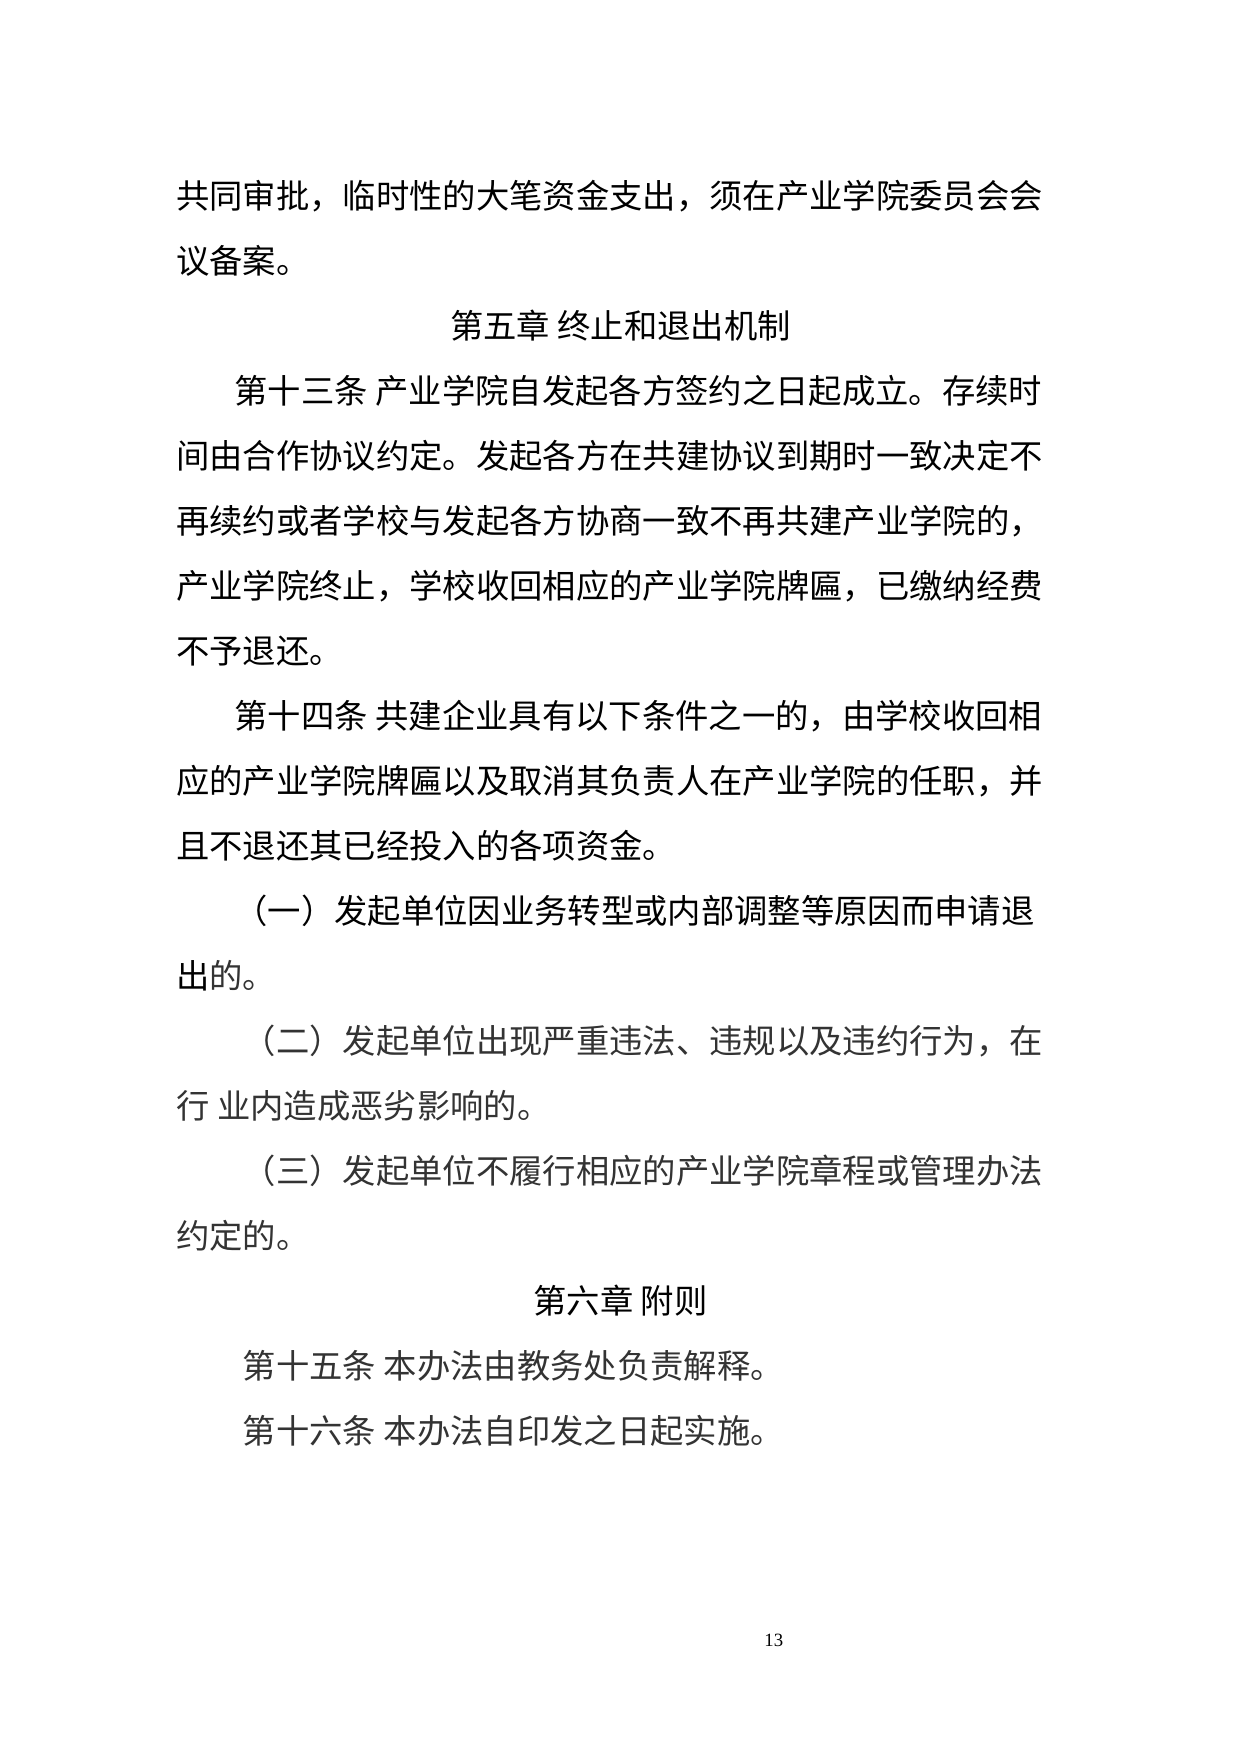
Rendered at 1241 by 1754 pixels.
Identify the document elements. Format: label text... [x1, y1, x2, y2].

text （二）发起单位出现严重违法、违规以及违约行为，在行 业内造成恶劣影响的。 [176, 1007, 1064, 1137]
text （三）发起单位不履行相应的产业学院章程或管理办法约定的。 [176, 1137, 1064, 1267]
text 第十五条 本办法由教务处负责解释。 [176, 1332, 1064, 1397]
text （一）发起单位因业务转型或内部调整等原因而申请退出的。 [176, 877, 1064, 1007]
text 第六章 附则 [176, 1267, 1064, 1332]
text 第十六条 本办法自印发之日起实施。 [176, 1397, 1064, 1462]
text 第十三条 产业学院自发起各方签约之日起成立。存续时间由合作协议约定。发起各方在共建协议到期时一致决定不再续约或者学校与发起各方协商一致不再共建产业学院的，产业学院终止，学校收回相应的产业学院牌匾，已缴纳经费不予退还。 [176, 357, 1064, 682]
text 第十四条 共建企业具有以下条件之一的，由学校收回相应的产业学院牌匾以及取消其负责人在产业学院的任职，并且不退还其已经投入的各项资金。 [176, 682, 1064, 877]
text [176, 162, 1064, 292]
text 第五章 终止和退出机制 [176, 292, 1064, 357]
